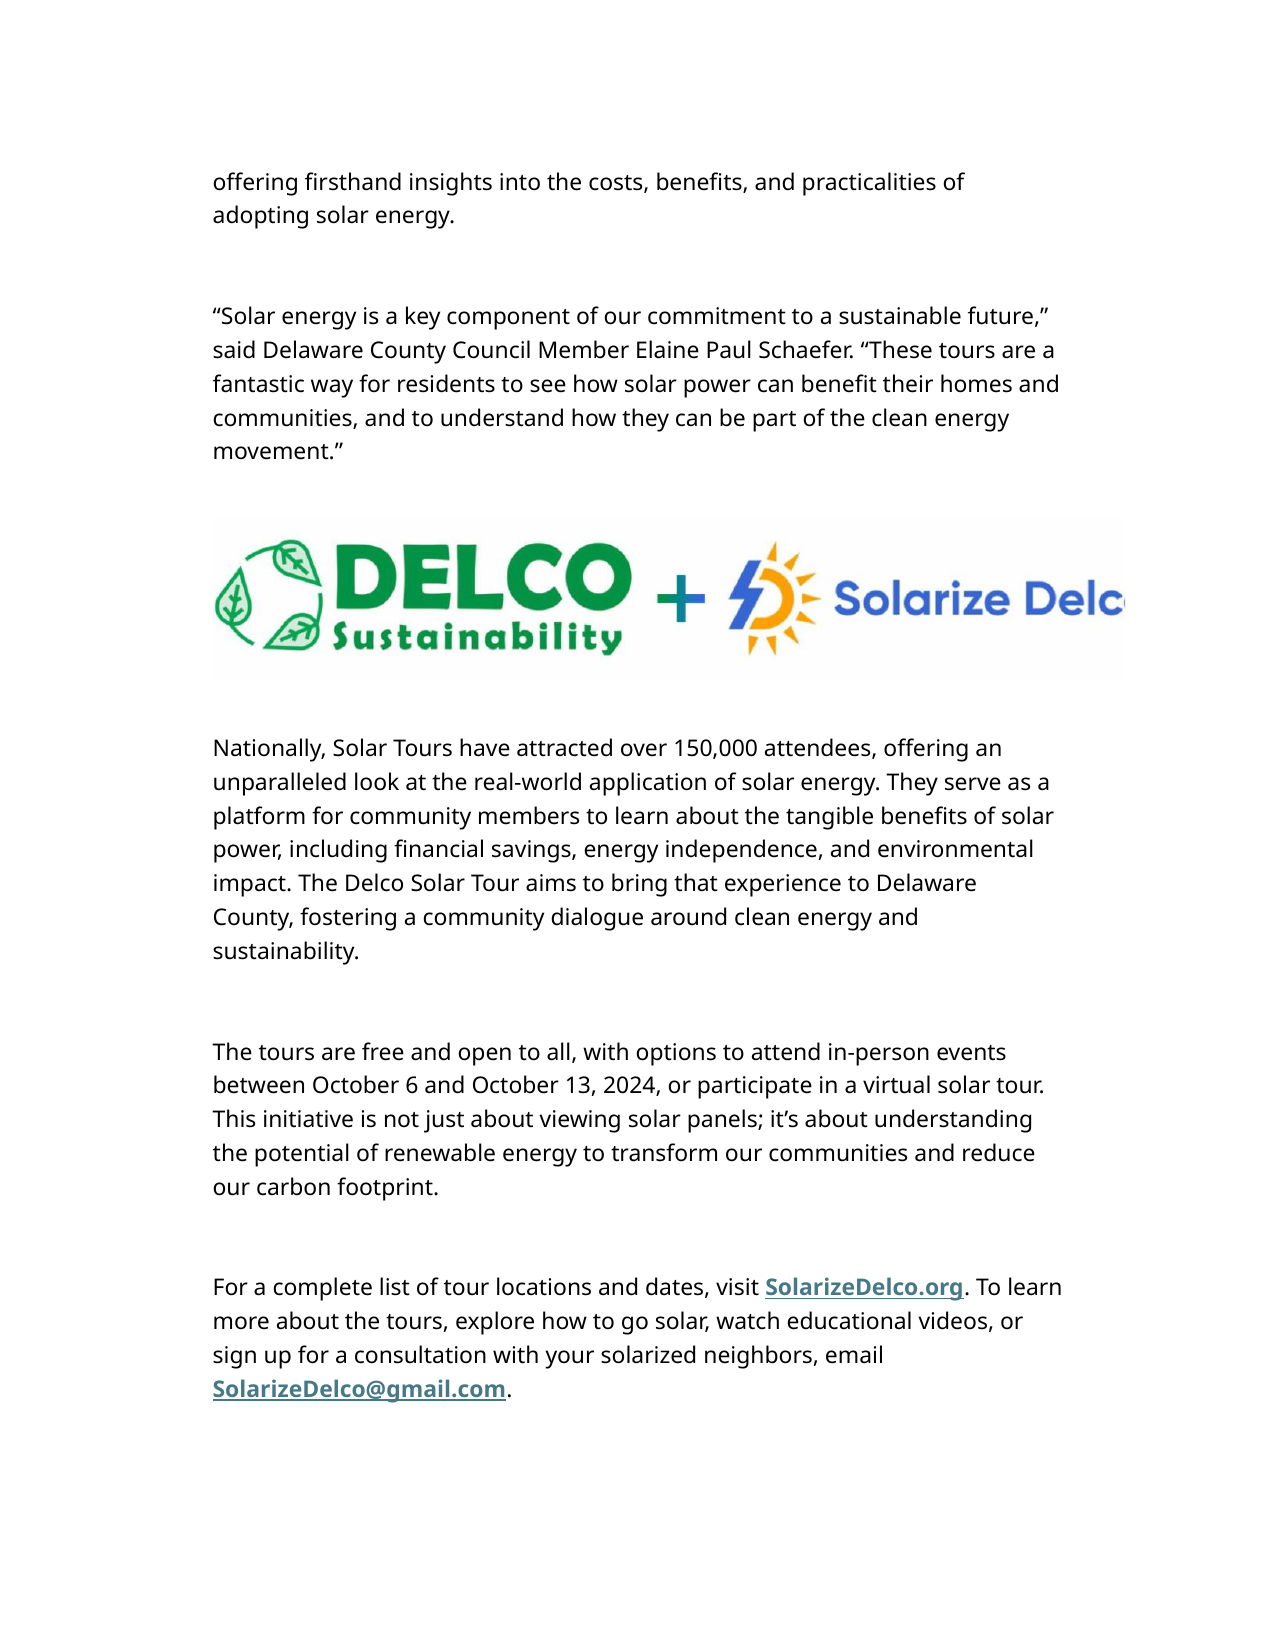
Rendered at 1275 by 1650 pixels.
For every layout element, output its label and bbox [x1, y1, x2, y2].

table_header [150, 150, 1125, 501]
picture [212, 516, 1125, 682]
table_header [150, 501, 1125, 716]
table_header [150, 716, 1125, 1488]
